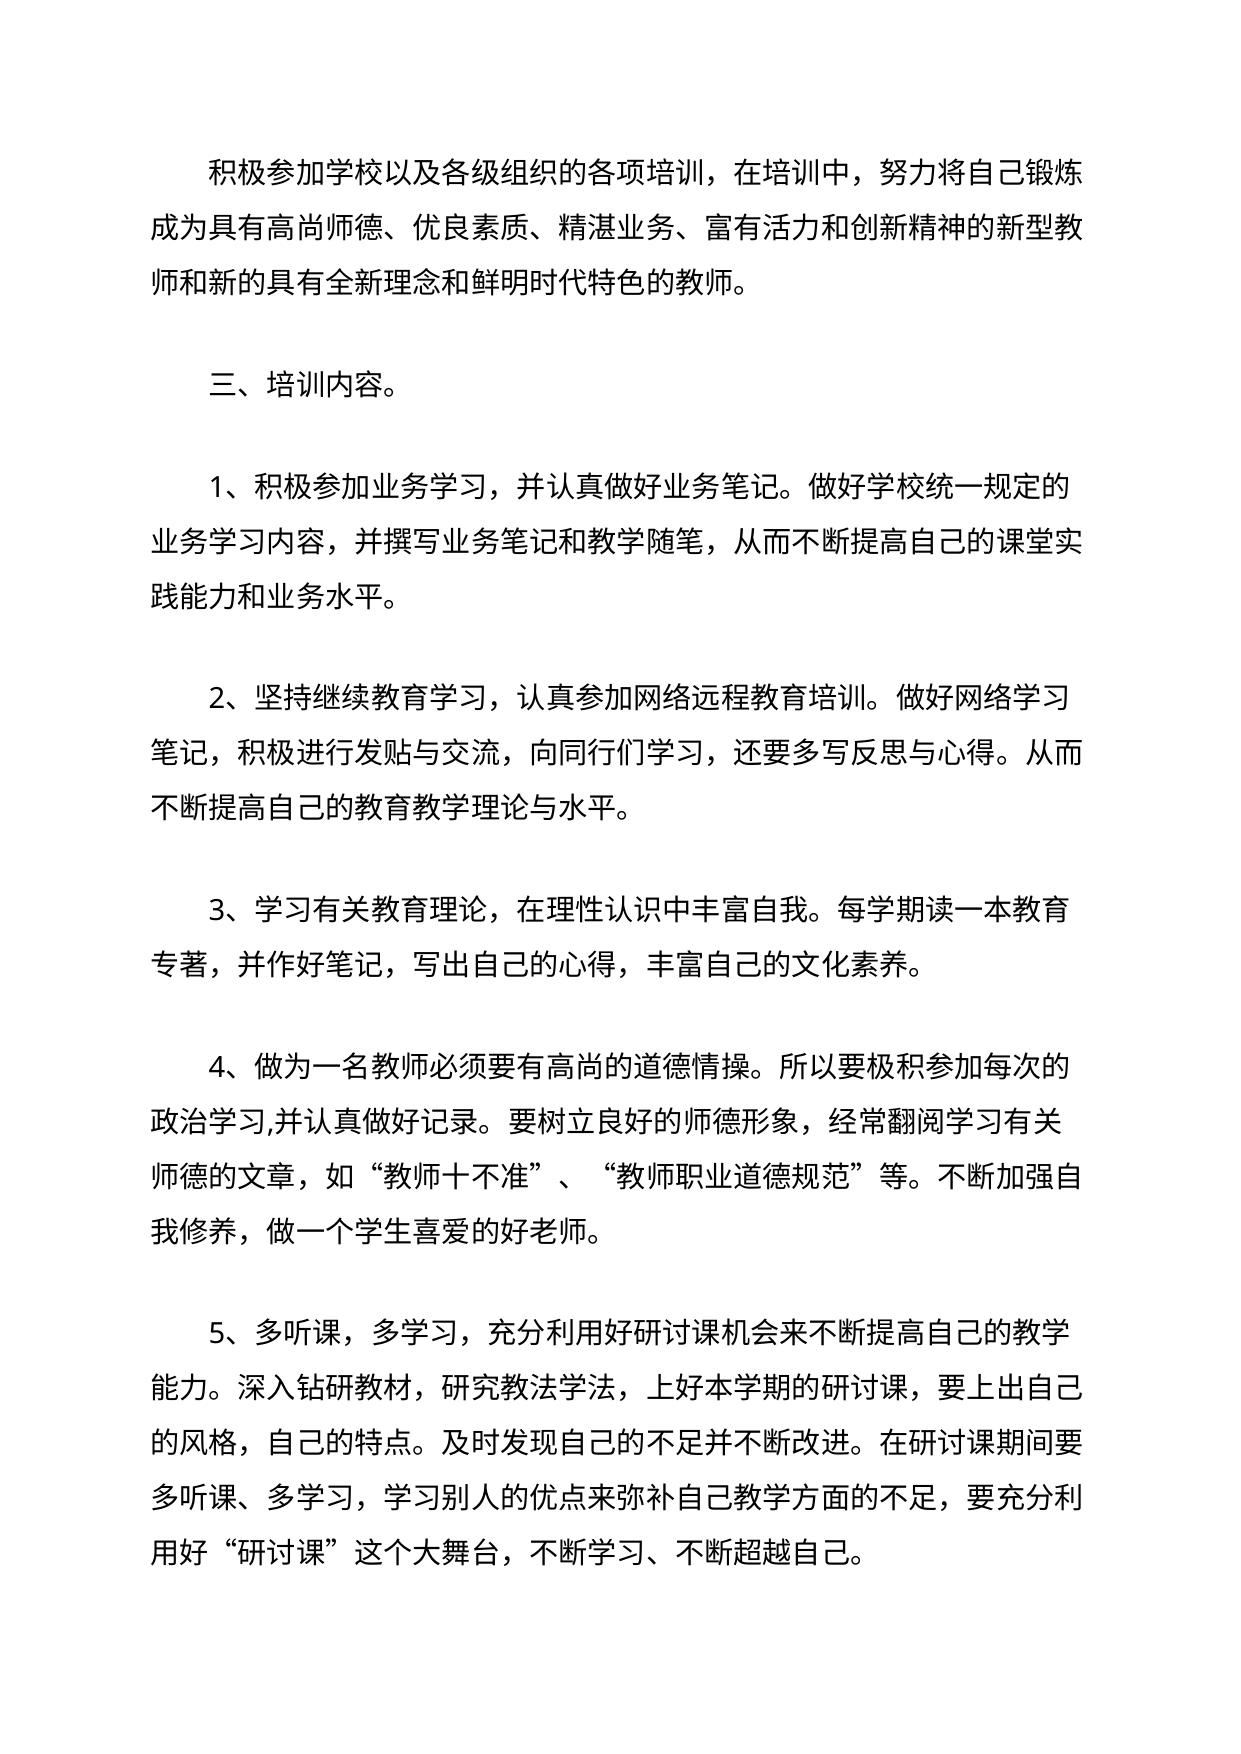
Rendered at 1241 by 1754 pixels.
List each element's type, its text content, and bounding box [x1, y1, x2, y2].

text 4、做为一名教师必须要有高尚的道德情操。所以要极积参加每次的政治学习,并认真做好记录。要树立良好的师德形象，经常翻阅学习有关师德的文章，如“教师十不准”、“教师职业道德规范”等。不断加强自我修养，做一个学生喜爱的好老师。 [150, 1043, 1090, 1251]
text 3、学习有关教育理论，在理性认识中丰富自我。每学期读一本教育专著，并作好笔记，写出自己的心得，丰富自己的文化素养。 [150, 887, 1090, 984]
text 2、坚持继续教育学习，认真参加网络远程教育培训。做好网络学习笔记，积极进行发贴与交流，向同行们学习，还要多写反思与心得。从而不断提高自己的教育教学理论与水平。 [150, 675, 1090, 827]
text 三、培训内容。 [150, 362, 1090, 404]
text 1、积极参加业务学习，并认真做好业务笔记。做好学校统一规定的业务学习内容，并撰写业务笔记和教学随笔，从而不断提高自己的课堂实践能力和业务水平。 [150, 463, 1090, 616]
text 5、多听课，多学习，充分利用好研讨课机会来不断提高自己的教学能力。深入钻研教材，研究教法学法，上好本学期的研讨课，要上出自己的风格，自己的特点。及时发现自己的不足并不断改进。在研讨课期间要多听课、多学习，学习别人的优点来弥补自己教学方面的不足，要充分利用好“研讨课”这个大舞台，不断学习、不断超越自己。 [150, 1310, 1090, 1572]
text 积极参加学校以及各级组织的各项培训，在培训中，努力将自己锻炼成为具有高尚师德、优良素质、精湛业务、富有活力和创新精神的新型教师和新的具有全新理念和鲜明时代特色的教师。 [150, 150, 1090, 302]
